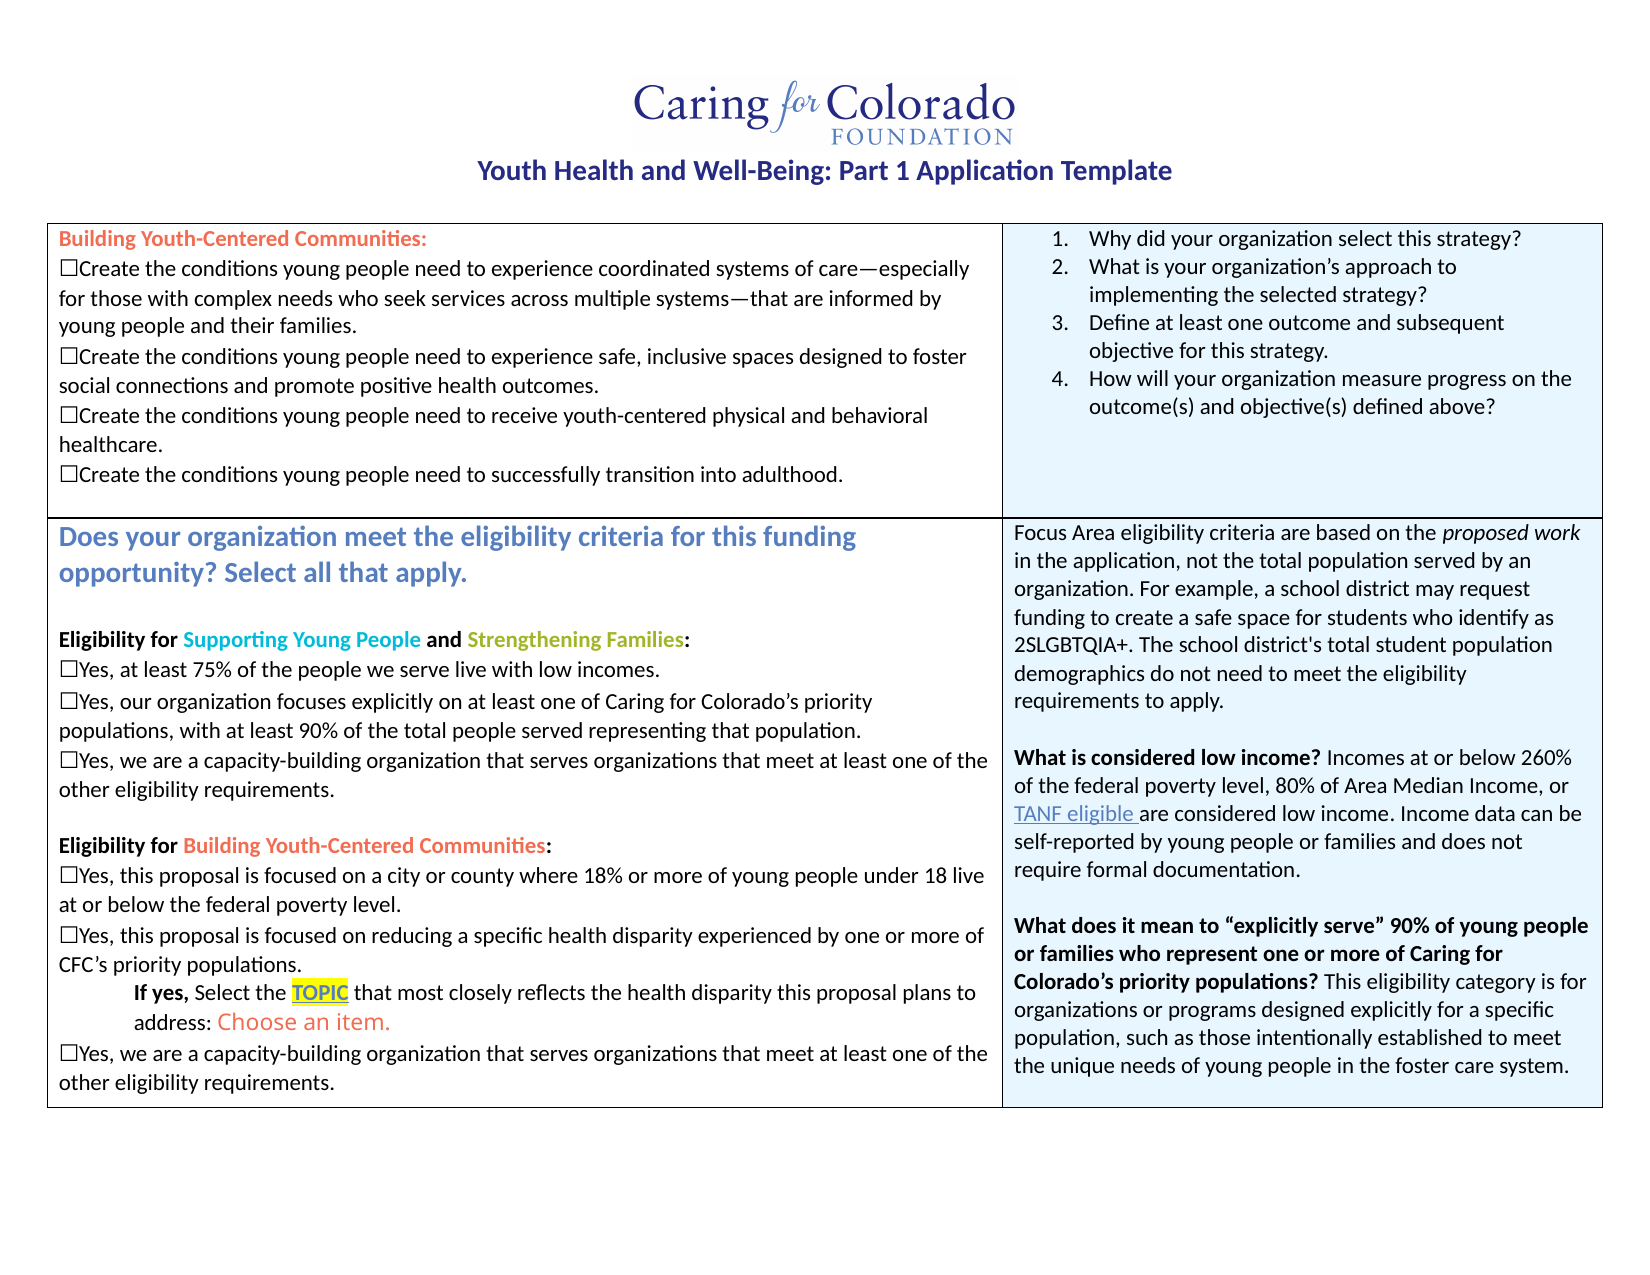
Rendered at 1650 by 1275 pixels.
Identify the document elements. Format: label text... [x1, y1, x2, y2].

table_cell Focus Area eligibility criteria are based on the proposed work in the application, not the total population served by an organization. For example, a school district may request funding to create a safe space for students who identify as 2SLGBTQIA+. The school district's total student population demographics do not need to meet the eligibility requirements to apply. What is considered low income? Incomes at or below 260% of the federal poverty level, 80% of Area Median Income, or TANF eligible are considered low income. Income data can be self-reported by young people or families and does not require formal documentation. What does it mean to “explicitly serve” 90% of young people or families who represent one or more of Caring for Colorado’s priority populations? This eligibility category is for organizations or programs designed explicitly for a specific population, such as those intentionally established to meet the unique needs of young people in the foster care system. [1003, 519, 1602, 1107]
picture [631, 75, 1019, 152]
table_cell Does your organization meet the eligibility criteria for this funding opportunity? Select all that apply. Eligibility for Supporting Young People and Strengthening Families: Yes, at least 75% of the people we serve live with low incomes. Yes, our organization focuses explicitly on at least one of Caring for Colorado’s priority populations, with at least 90% of the total people served representing that population. Yes, we are a capacity-building organization that serves organizations that meet at least one of the other eligibility requirements. Eligibility for Building Youth-Centered Communities: Yes, this proposal is focused on a city or county where 18% or more of young people under 18 live at or below the federal poverty level. Yes, this proposal is focused on reducing a specific health disparity experienced by one or more of CFC’s priority populations. If yes, Select the TOPIC that most closely reflects the health disparity this proposal plans to address: Choose an item. Yes, we are a capacity-building organization that serves organizations that meet at least one of the other eligibility requirements. [48, 519, 1002, 1107]
